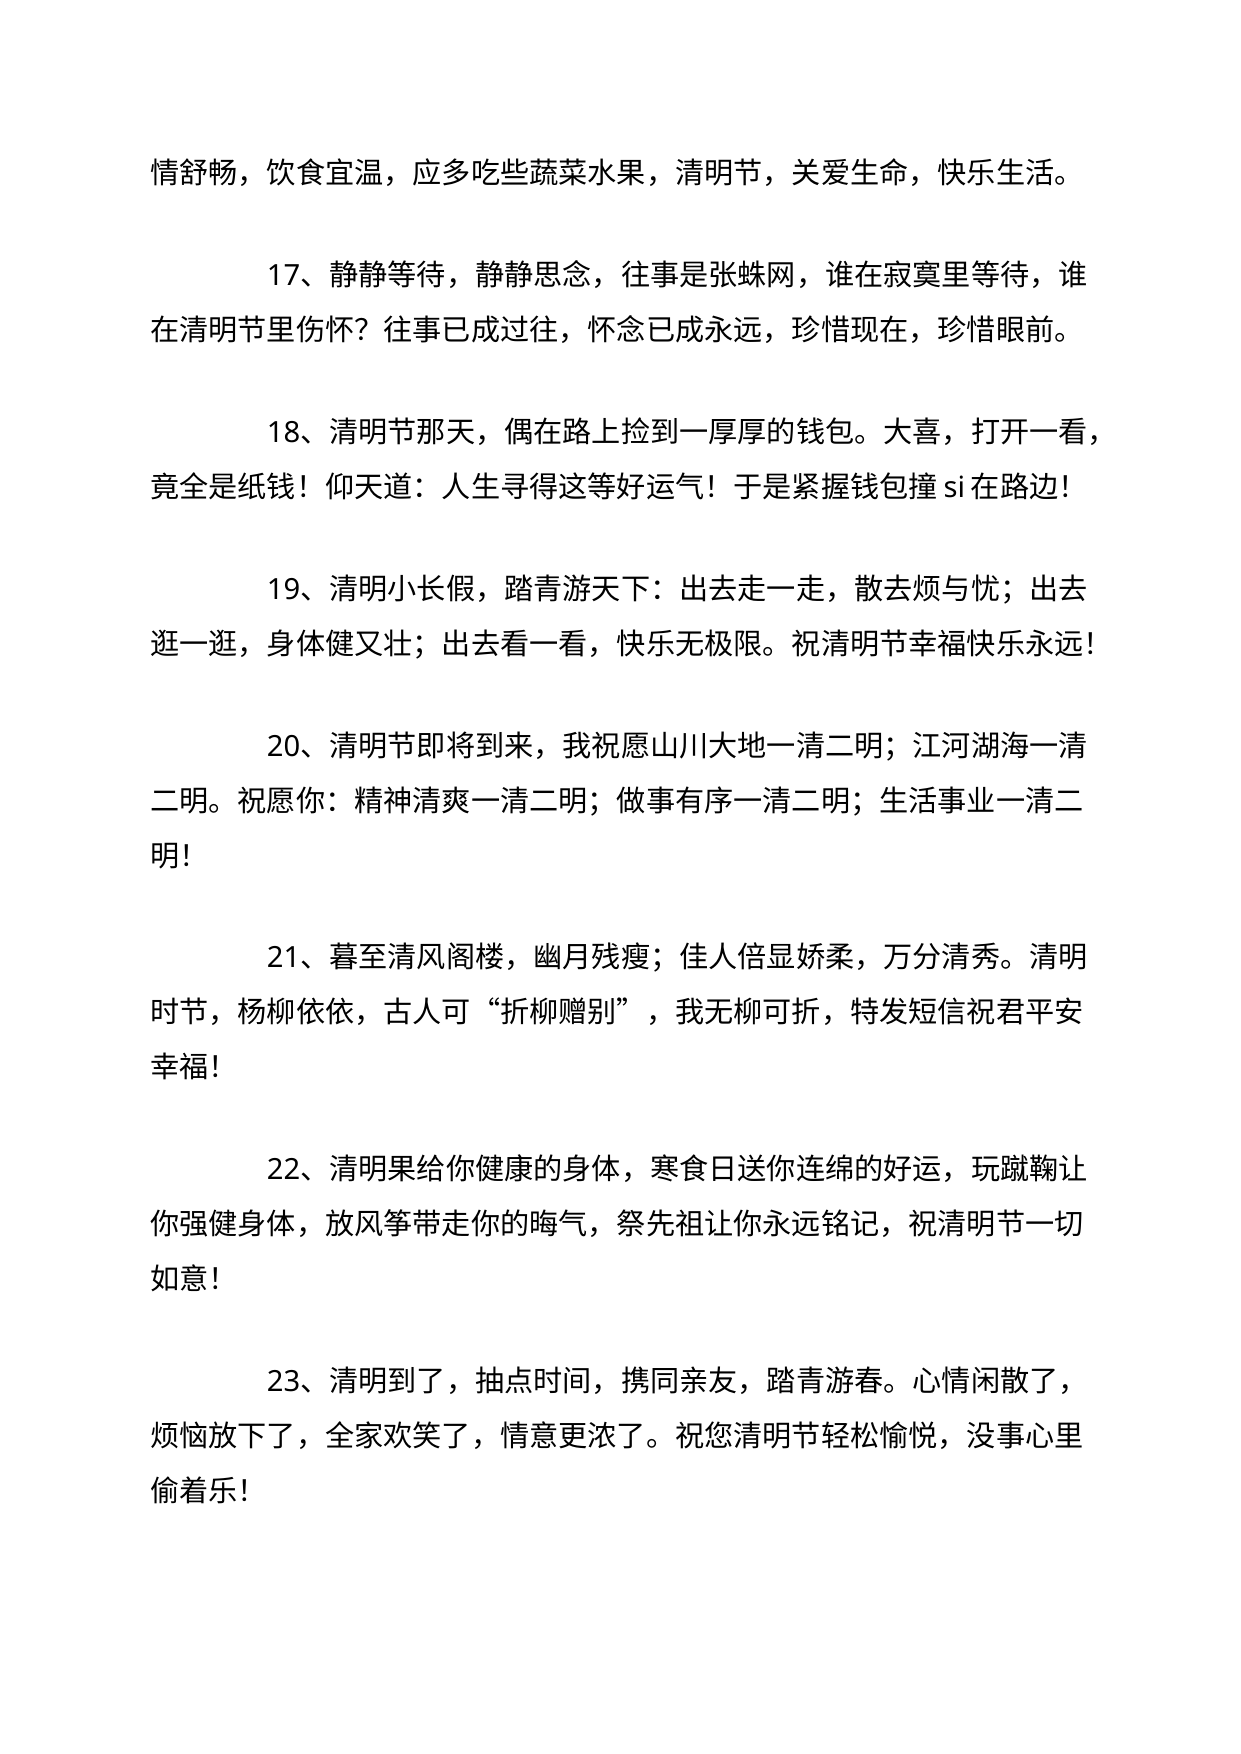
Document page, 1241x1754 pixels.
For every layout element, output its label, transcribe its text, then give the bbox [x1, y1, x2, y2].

text 21、暮至清风阁楼，幽月残瘦；佳人倍显娇柔，万分清秀。清明时节，杨柳依依，古人可“折柳赠别”，我无柳可折，特发短信祝君平安幸福！ [150, 934, 1090, 1086]
text 18、清明节那天，偶在路上捡到一厚厚的钱包。大喜，打开一看，竟全是纸钱！仰天道：人生寻得这等好运气！于是紧握钱包撞si在路边！ [150, 408, 1090, 506]
text 17、静静等待，静静思念，往事是张蛛网，谁在寂寞里等待，谁在清明节里伤怀？往事已成过往，怀念已成永远，珍惜现在，珍惜眼前。 [150, 252, 1090, 349]
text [150, 150, 1090, 192]
text 19、清明小长假，踏青游天下：出去走一走，散去烦与忧；出去逛一逛，身体健又壮；出去看一看，快乐无极限。祝清明节幸福快乐永远！ [150, 566, 1090, 663]
text 20、清明节即将到来，我祝愿山川大地一清二明；江河湖海一清二明。祝愿你：精神清爽一清二明；做事有序一清二明；生活事业一清二明！ [150, 722, 1090, 874]
text 23、清明到了，抽点时间，携同亲友，踏青游春。心情闲散了，烦恼放下了，全家欢笑了，情意更浓了。祝您清明节轻松愉悦，没事心里偷着乐！ [150, 1357, 1090, 1509]
text 22、清明果给你健康的身体，寒食日送你连绵的好运，玩蹴鞠让你强健身体，放风筝带走你的晦气，祭先祖让你永远铭记，祝清明节一切如意！ [150, 1146, 1090, 1298]
